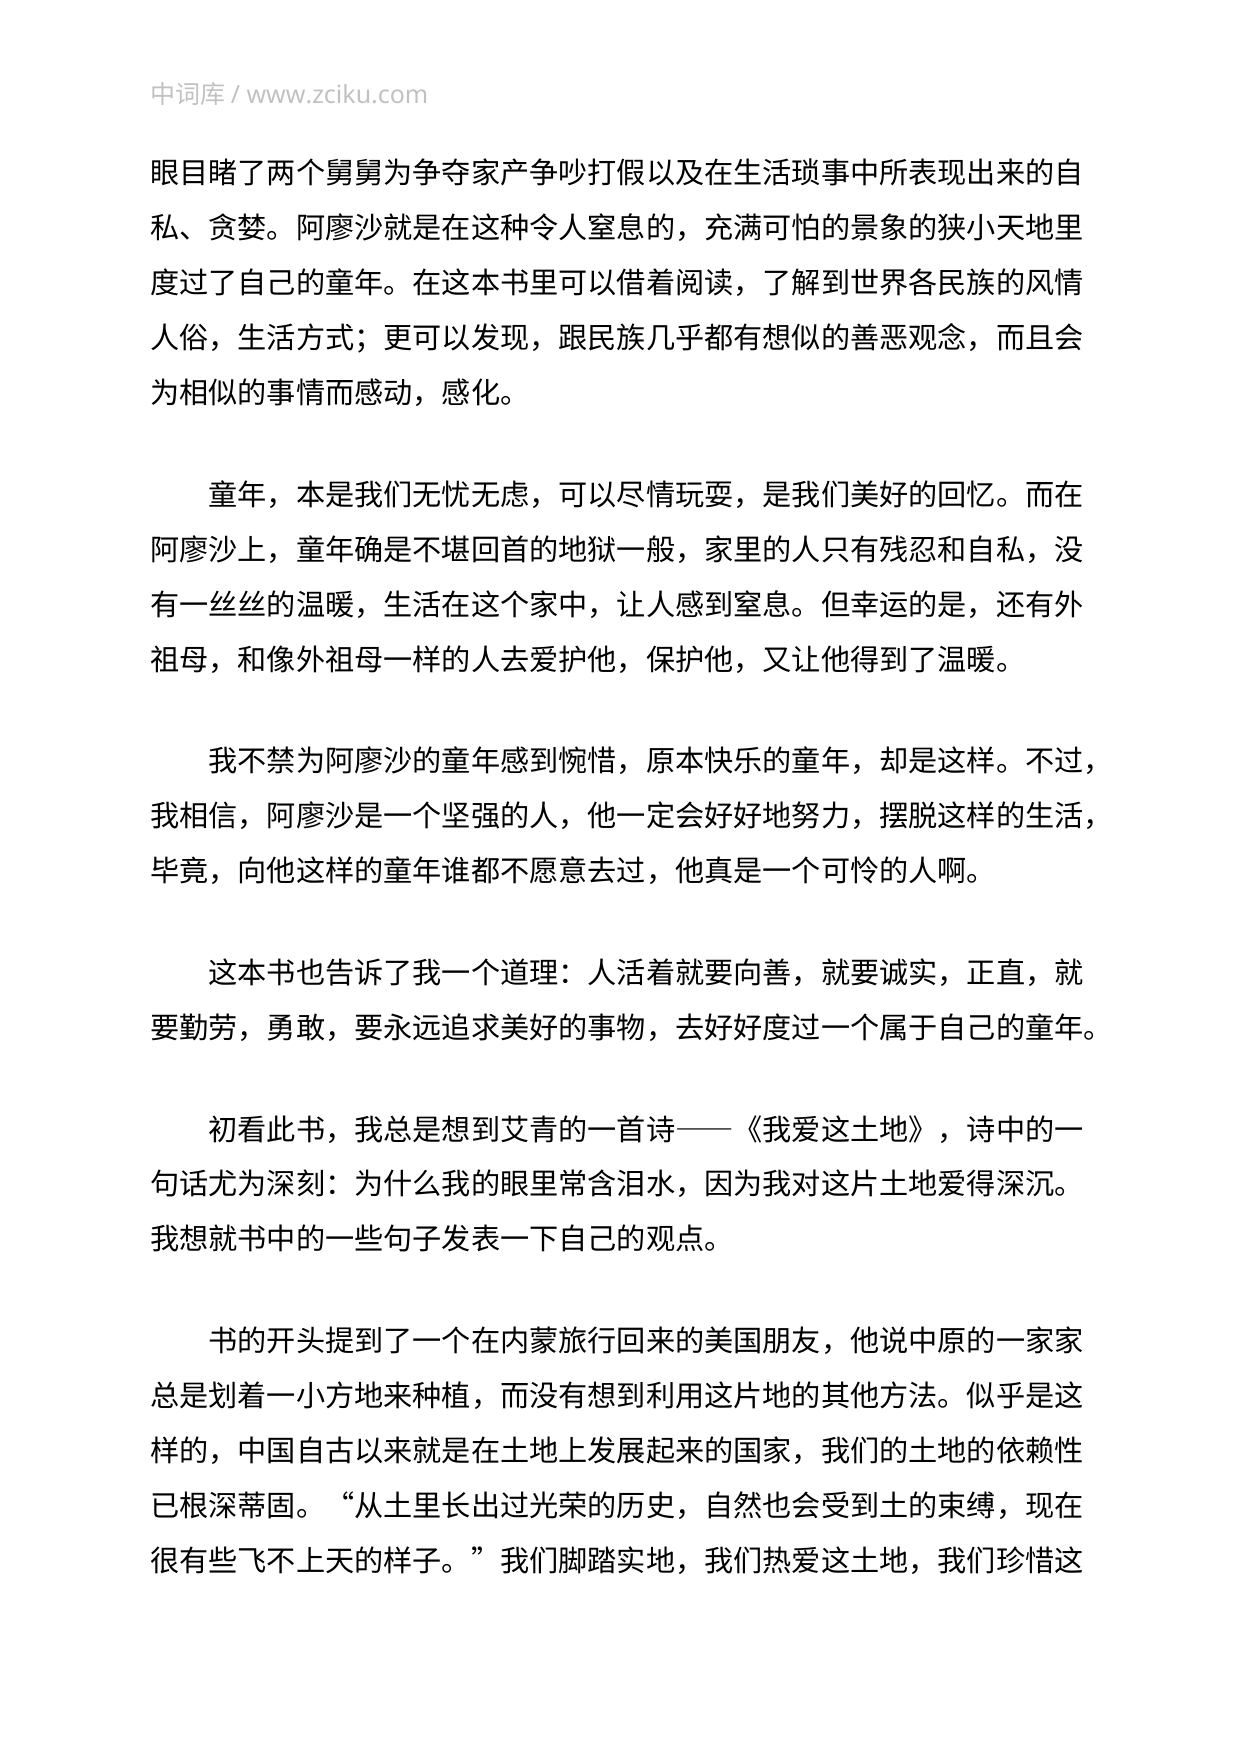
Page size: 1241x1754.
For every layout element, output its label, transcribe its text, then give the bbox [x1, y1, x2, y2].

text 初看此书，我总是想到艾青的一首诗——《我爱这土地》，诗中的一句话尤为深刻：为什么我的眼里常含泪水，因为我对这片土地爱得深沉。我想就书中的一些句子发表一下自己的观点。 [150, 1106, 1090, 1258]
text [150, 150, 1090, 412]
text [150, 1318, 1090, 1579]
text 这本书也告诉了我一个道理：人活着就要向善，就要诚实，正直，就要勤劳，勇敢，要永远追求美好的事物，去好好度过一个属于自己的童年。 [150, 949, 1090, 1047]
text 童年，本是我们无忧无虑，可以尽情玩耍，是我们美好的回忆。而在阿廖沙上，童年确是不堪回首的地狱一般，家里的人只有残忍和自私，没有一丝丝的温暖，生活在这个家中，让人感到窒息。但幸运的是，还有外祖母，和像外祖母一样的人去爱护他，保护他，又让他得到了温暖。 [150, 471, 1090, 678]
text 我不禁为阿廖沙的童年感到惋惜，原本快乐的童年，却是这样。不过，我相信，阿廖沙是一个坚强的人，他一定会好好地努力，摆脱这样的生活，毕竟，向他这样的童年谁都不愿意去过，他真是一个可怜的人啊。 [150, 738, 1090, 890]
